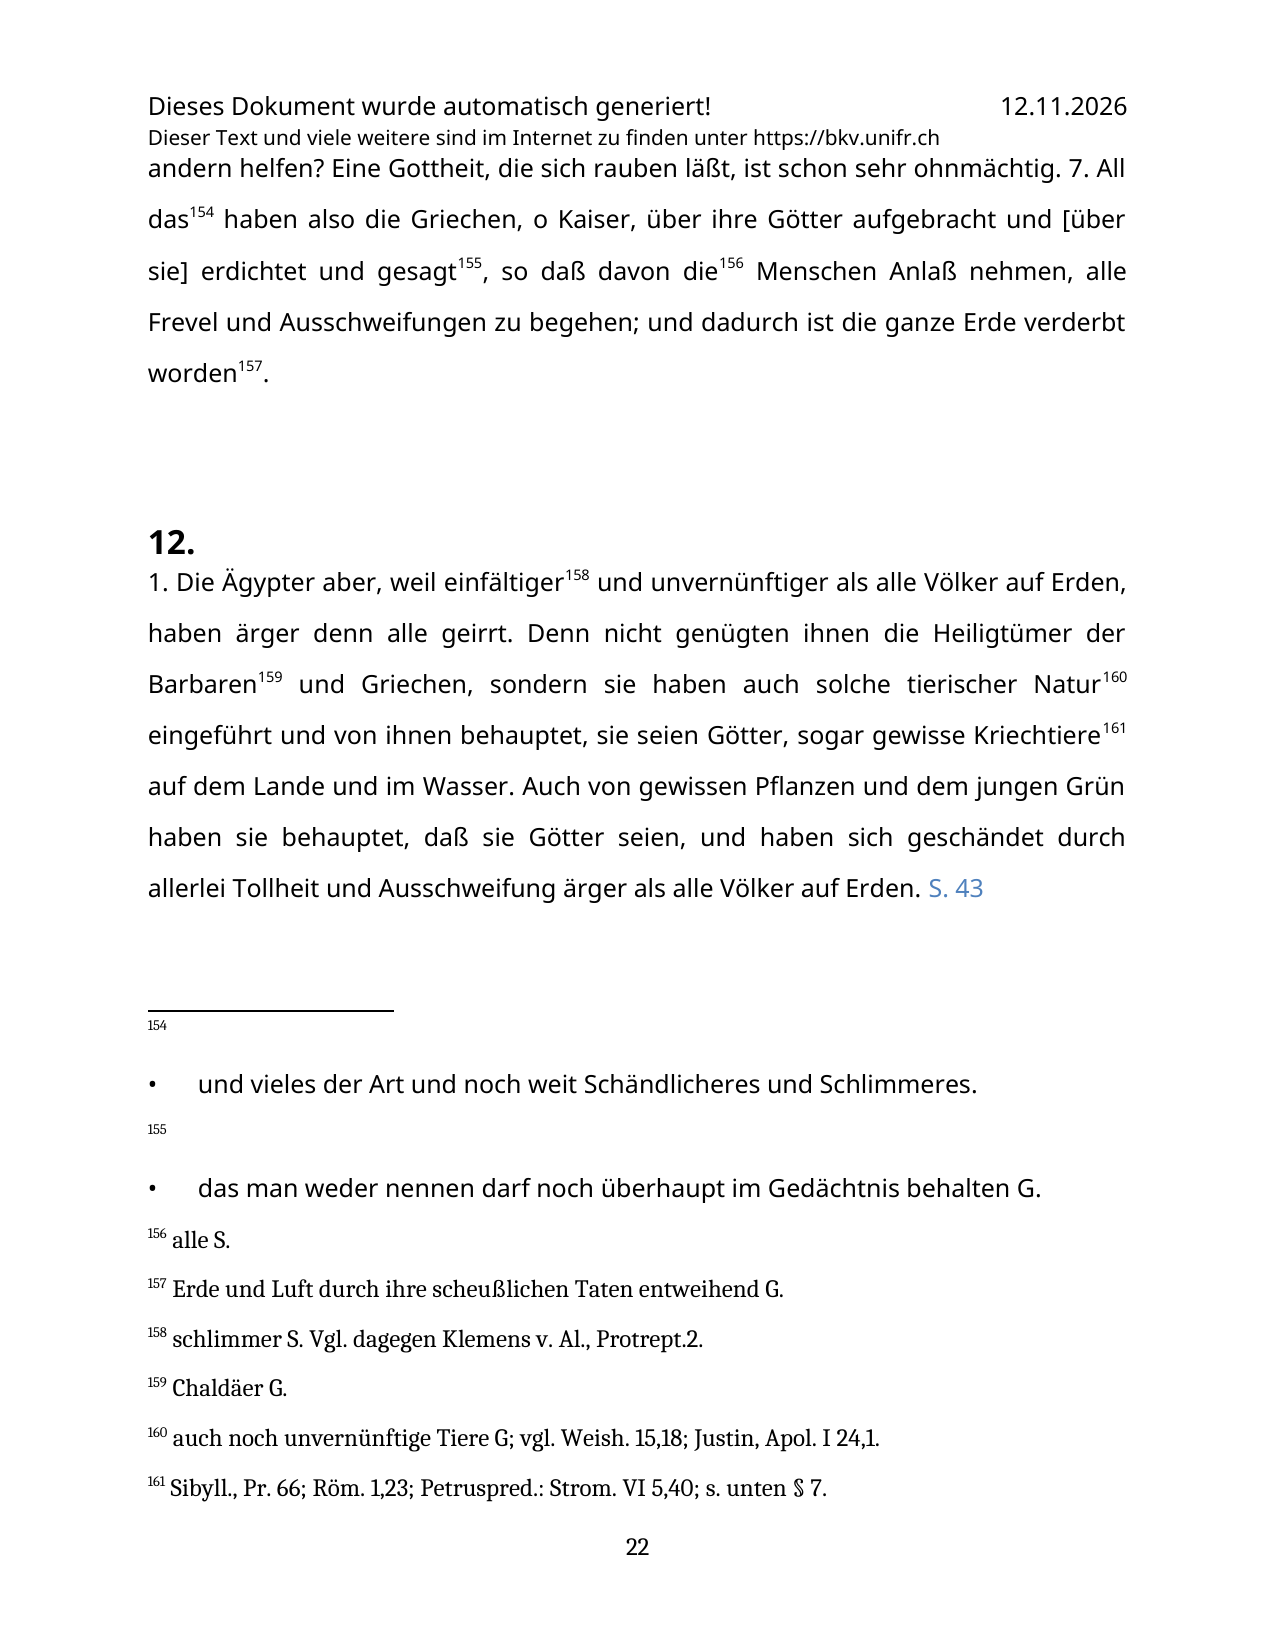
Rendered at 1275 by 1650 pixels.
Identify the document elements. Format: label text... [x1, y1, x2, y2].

subtitle 12. [148, 519, 1127, 564]
text 1. Die Ägypter aber, weil einfältiger und unvernünftiger als alle Völker auf Erden, haben ärger denn alle geirrt. Denn nicht genügten ihnen die Heiligtümer der Barbaren und Griechen, sondern sie haben auch solche tierischer Natur eingeführt und von ihnen behauptet, sie seien Götter, sogar gewisse Kriechtiere auf dem Lande und im Wasser. Auch von gewissen Pflanzen und dem jungen Grün haben sie behauptet, daß sie Götter seien, und haben sich geschändet durch allerlei Tollheit und Ausschweifung ärger als alle Völker auf Erden. S. 43 [148, 564, 1127, 904]
text 6. Dann kommen sie noch mit der Kore daher und behaupten, sie sei eine Göttin. Dieselbe wurde von Pluton geraubt, ohne sich selbst helfen zu können. Wenn sie nun eine Göttin ist und sich selbst nicht helfen konnte, wie mag sie andern helfen? Eine Gottheit, die sich rauben läßt, ist schon sehr ohnmächtig. 7. All das haben also die Griechen, o Kaiser, über ihre Götter aufgebracht und [über sie] erdichtet und gesagt, so daß davon die Menschen Anlaß nehmen, alle Frevel und Ausschweifungen zu begehen; und dadurch ist die ganze Erde verderbt worden. [148, 151, 1127, 389]
